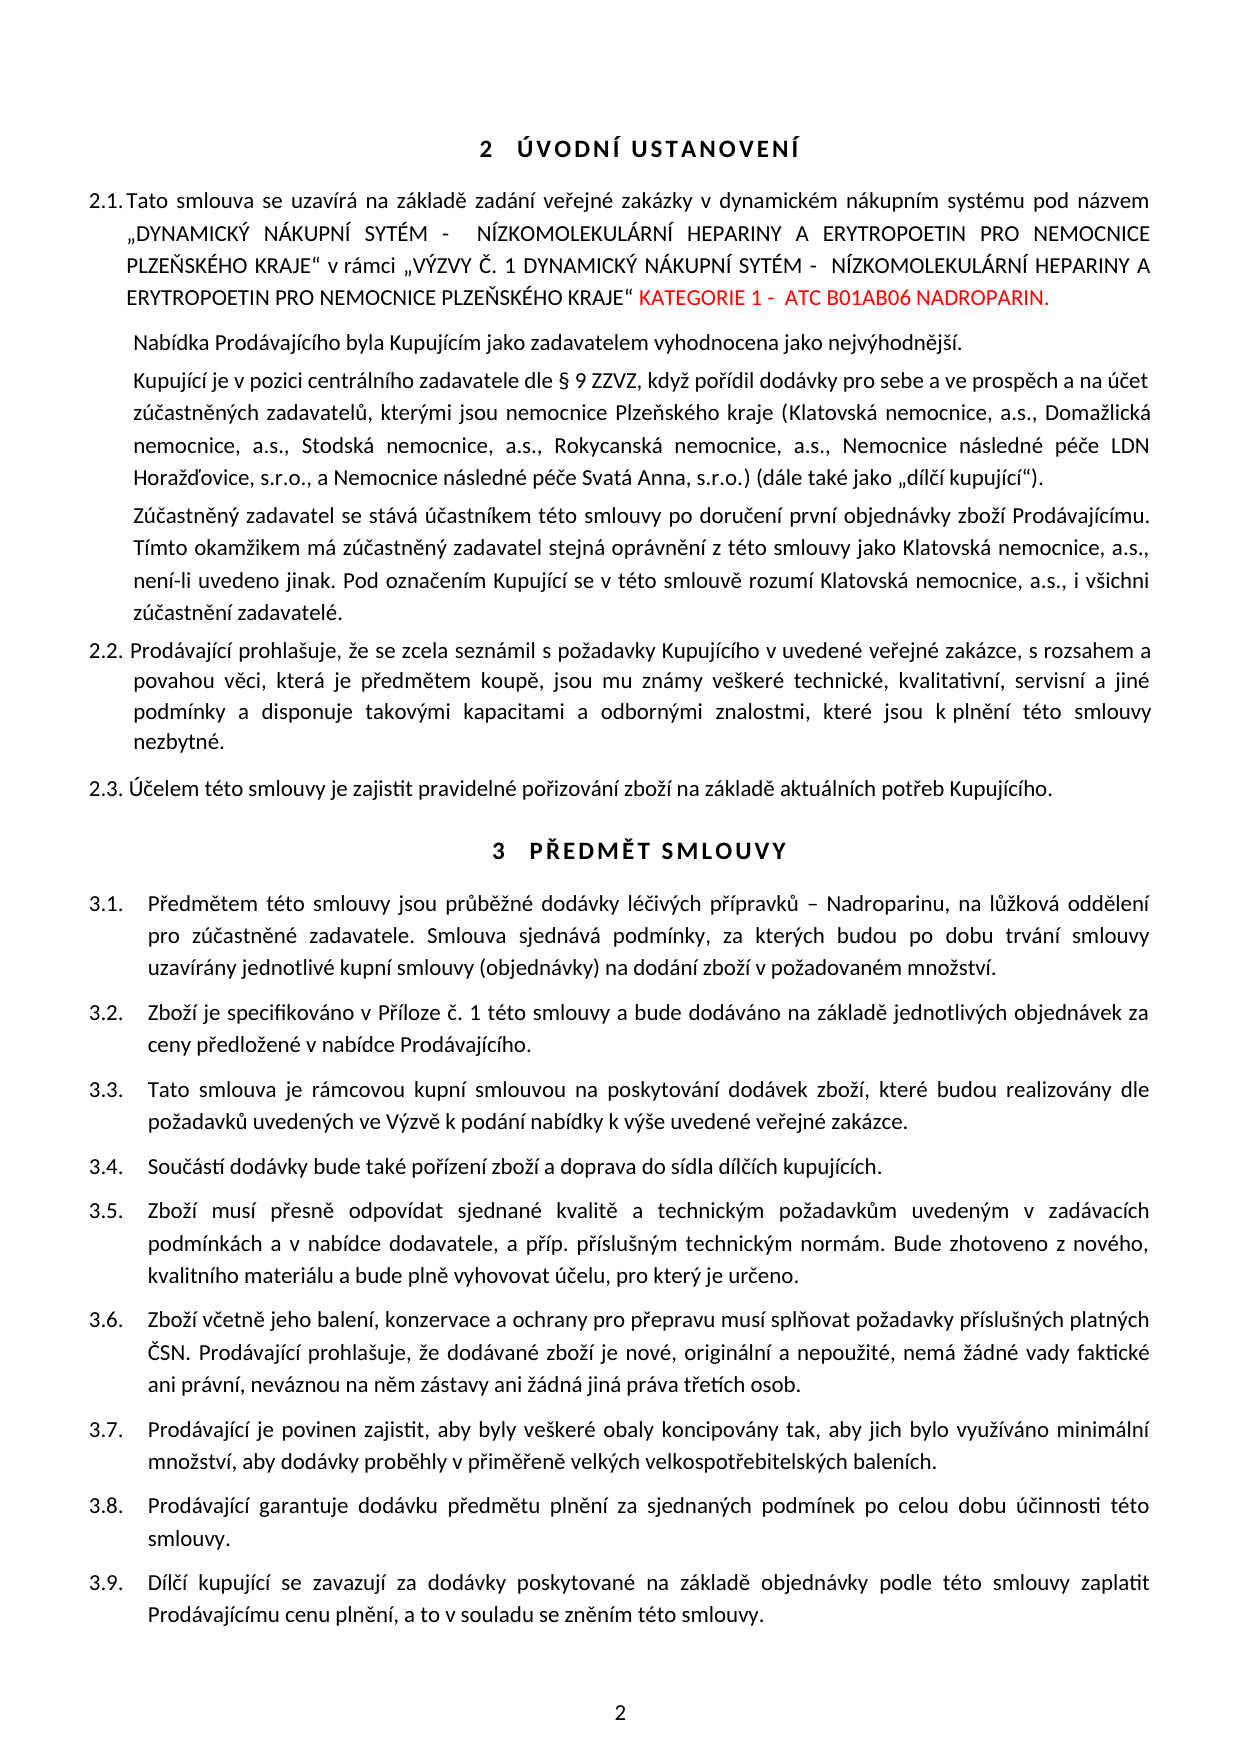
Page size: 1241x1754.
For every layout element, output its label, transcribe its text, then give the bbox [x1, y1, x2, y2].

list Zboží musí přesně odpovídat sjednané kvalitě a technickým požadavkům uvedeným v zadávacích podmínkách a v nabídce dodavatele, a příp. příslušným technickým normám. Bude zhotoveno z nového, kvalitního materiálu a bude plně vyhovovat účelu, pro který je určeno. [89, 1197, 1152, 1289]
list Zúčastněný zadavatel se stává účastníkem této smlouvy po doručení první objednávky zboží Prodávajícímu. Tímto okamžikem má zúčastněný zadavatel stejná oprávnění z této smlouvy jako Klatovská nemocnice, a.s., není-li uvedeno jinak. Pod označením Kupující se v této smlouvě rozumí Klatovská nemocnice, a.s., i všichni zúčastnění zadavatelé. [133, 501, 1152, 626]
list Kupující je v pozici centrálního zadavatele dle § 9 ZZVZ, když pořídil dodávky pro sebe a ve prospěch a na účet zúčastněných zadavatelů, kterými jsou nemocnice Plzeňského kraje (Klatovská nemocnice, a.s., Domažlická nemocnice, a.s., Stodská nemocnice, a.s., Rokycanská nemocnice, a.s., Nemocnice následné péče LDN Horažďovice, s.r.o., a Nemocnice následné péče Svatá Anna, s.r.o.) (dále také jako „dílčí kupující“). [133, 366, 1152, 491]
list Předmětem této smlouvy jsou průběžné dodávky léčivých přípravků – Nadroparinu, na lůžková oddělení pro zúčastněné zadavatele. Smlouva sjednává podmínky, za kterých budou po dobu trvání smlouvy uzavírány jednotlivé kupní smlouvy (objednávky) na dodání zboží v požadovaném množství. [89, 889, 1152, 981]
list Tato smlouva se uzavírá na základě zadání veřejné zakázky v dynamickém nákupním systému pod názvem „DYNAMICKÝ NÁKUPNÍ SYTÉM - NÍZKOMOLEKULÁRNÍ HEPARINY A ERYTROPOETIN PRO NEMOCNICE PLZEŇSKÉHO KRAJE“ v rámci „VÝZVY Č. 1 DYNAMICKÝ NÁKUPNÍ SYTÉM - NÍZKOMOLEKULÁRNÍ HEPARINY A ERYTROPOETIN PRO NEMOCNICE PLZEŇSKÉHO KRAJE“ KATEGORIE 1 - ATC B01AB06 NADROPARIN. [89, 187, 1152, 311]
list Prodávající garantuje dodávku předmětu plnění za sjednaných podmínek po celou dobu účinnosti této smlouvy. [89, 1492, 1152, 1552]
list Tato smlouva je rámcovou kupní smlouvou na poskytování dodávek zboží, které budou realizovány dle požadavků uvedených ve Výzvě k podání nabídky k výše uvedené veřejné zakázce. [89, 1075, 1152, 1135]
list Dílčí kupující se zavazují za dodávky poskytované na základě objednávky podle této smlouvy zaplatit Prodávajícímu cenu plnění, a to v souladu se zněním této smlouvy. [89, 1568, 1152, 1629]
text 2.2. Prodávající prohlašuje, že se zcela seznámil s požadavky Kupujícího v uvedené veřejné zakázce, s rozsahem a povahou věci, která je předmětem koupě, jsou mu známy veškeré technické, kvalitativní, servisní a jiné podmínky a disponuje takovými kapacitami a odbornými znalostmi, které jsou k plnění této smlouvy nezbytné. [89, 636, 1152, 755]
list Součástí dodávky bude také pořízení zboží a doprava do sídla dílčích kupujících. [89, 1152, 1152, 1180]
subtitle ÚVODNÍ USTANOVENÍ [126, 133, 1152, 163]
list Zboží včetně jeho balení, konzervace a ochrany pro přepravu musí splňovat požadavky příslušných platných ČSN. Prodávající prohlašuje, že dodávané zboží je nové, originální a nepoužité, nemá žádné vady faktické ani právní, neváznou na něm zástavy ani žádná jiná práva třetích osob. [89, 1306, 1152, 1398]
subtitle PŘEDMĚT SMLOUVY [126, 835, 1152, 866]
list Nabídka Prodávajícího byla Kupujícím jako zadavatelem vyhodnocena jako nejvýhodnější. [133, 328, 1152, 356]
list Zboží je specifikováno v Příloze č. 1 této smlouvy a bude dodáváno na základě jednotlivých objednávek za ceny předložené v nabídce Prodávajícího. [89, 998, 1152, 1058]
text 2.3. Účelem této smlouvy je zajistit pravidelné pořizování zboží na základě aktuálních potřeb Kupujícího. [89, 774, 1152, 802]
list Prodávající je povinen zajistit, aby byly veškeré obaly koncipovány tak, aby jich bylo využíváno minimální množství, aby dodávky proběhly v přiměřeně velkých velkospotřebitelských baleních. [89, 1415, 1152, 1475]
